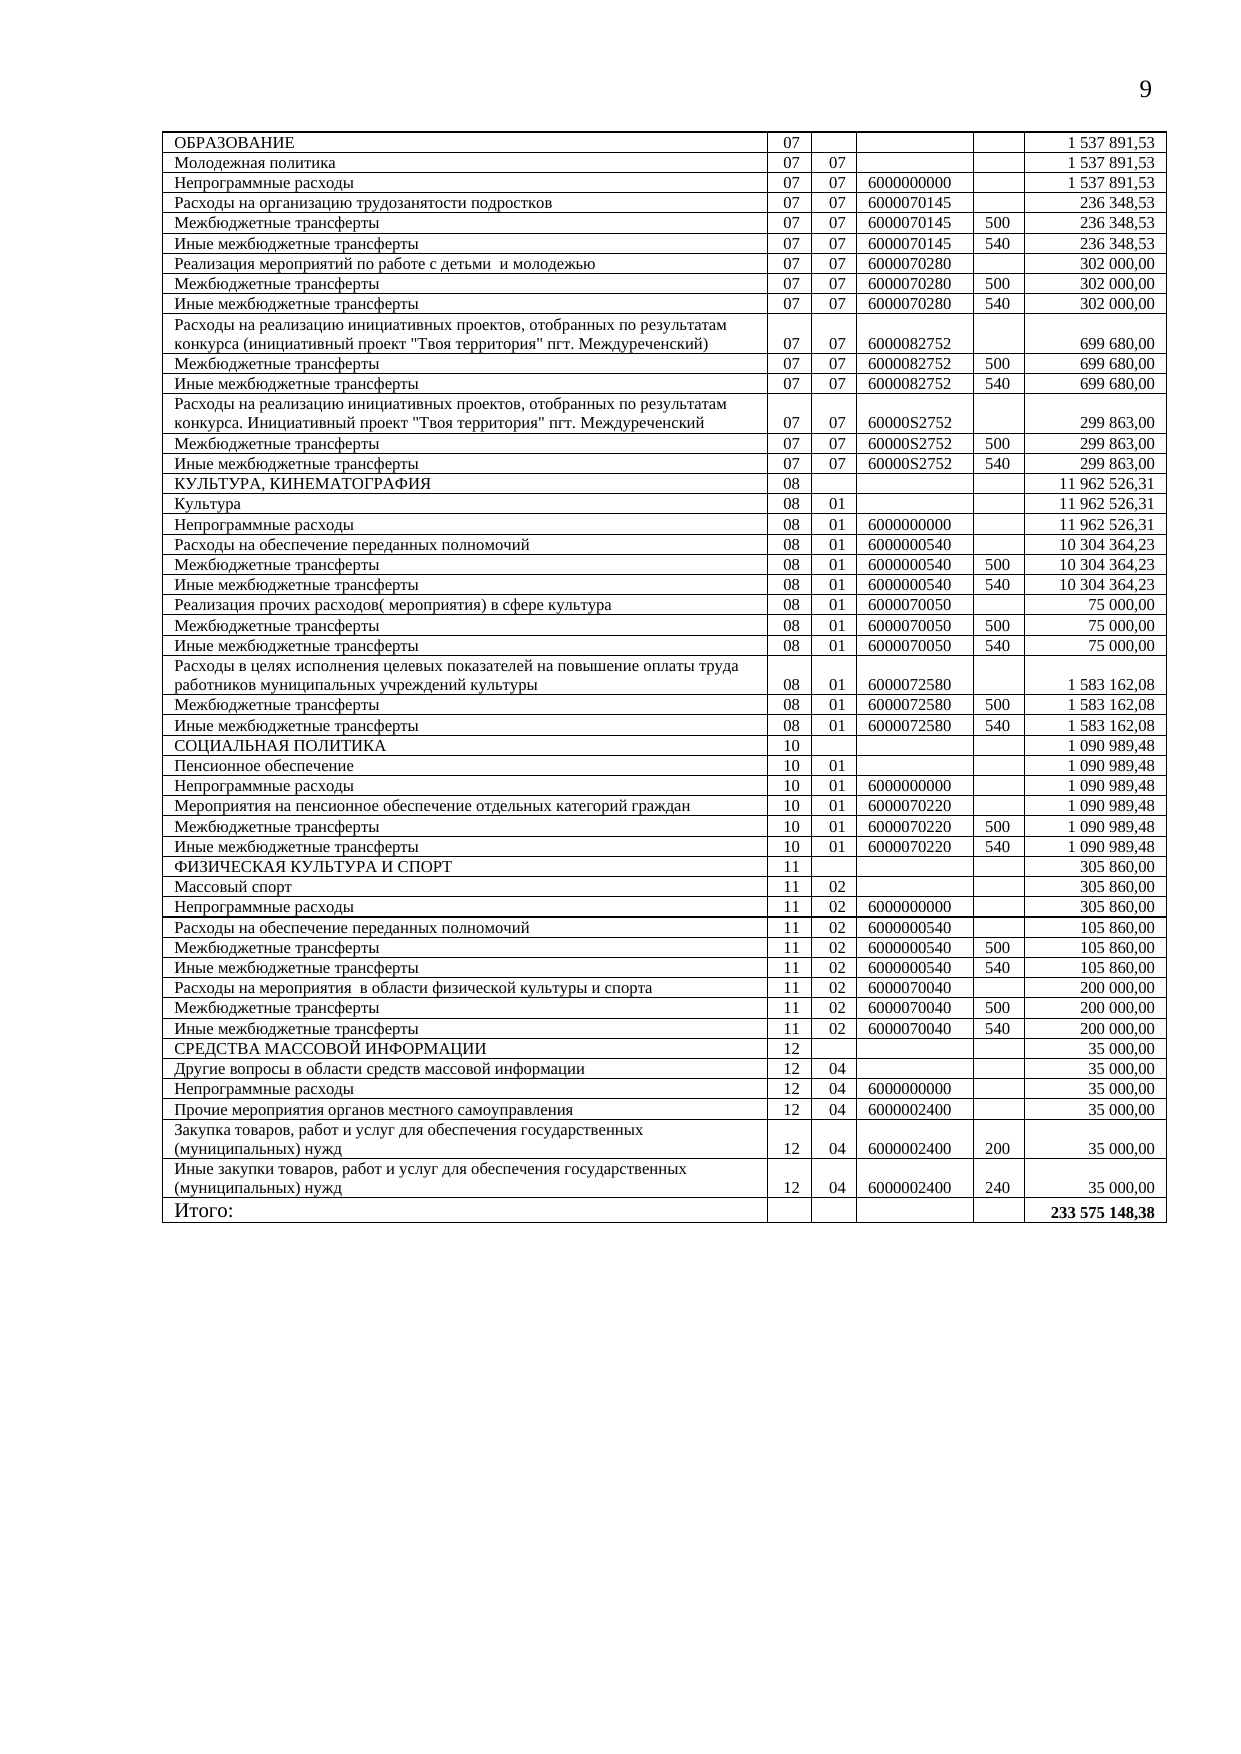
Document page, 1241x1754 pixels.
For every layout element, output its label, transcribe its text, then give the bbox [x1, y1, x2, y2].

table_cell [857, 494, 973, 513]
table_cell 11 962 526,31 [1025, 514, 1166, 533]
table_cell 04 [812, 1059, 856, 1078]
table_cell 6000070220 [857, 796, 973, 815]
table_cell 11 962 526,31 [1025, 474, 1166, 493]
table_cell [974, 796, 1024, 815]
table_cell 6000000540 [857, 958, 973, 977]
table_cell 6000070040 [857, 1019, 973, 1038]
table_cell СРЕДСТВА МАССОВОЙ ИНФОРМАЦИИ [163, 1039, 767, 1058]
table_cell Иные межбюджетные трансферты [163, 374, 767, 393]
table_cell 540 [974, 374, 1024, 393]
table_cell Иные закупки товаров, работ и услуг для обеспечения государственных (муниципальных) нужд [163, 1159, 767, 1197]
table_cell 07 [768, 213, 811, 232]
table_cell [974, 394, 1024, 432]
table_cell 6000072580 [857, 715, 973, 734]
table_cell 04 [812, 1099, 856, 1118]
table_cell 07 [812, 294, 856, 313]
table_cell 1 090 989,48 [1025, 837, 1166, 856]
table_cell Культура [163, 494, 767, 513]
table_cell [857, 133, 973, 152]
table_cell 08 [768, 575, 811, 594]
table_cell [857, 756, 973, 775]
table_cell 10 [768, 796, 811, 815]
table_cell 305 860,00 [1025, 877, 1166, 896]
table_cell 500 [974, 274, 1024, 293]
table_cell 236 348,53 [1025, 213, 1166, 232]
table_cell 240 [974, 1159, 1024, 1197]
table_cell 233 575 148,38 [1025, 1198, 1166, 1222]
table_cell Расходы в целях исполнения целевых показателей на повышение оплаты труда работников муниципальных учреждений культуры [163, 656, 767, 694]
table_cell Расходы на реализацию инициативных проектов, отобранных по результатам конкурса. Инициативный проект "Твоя территория" пгт. Междуреченский [163, 394, 767, 432]
table_cell 10 [768, 776, 811, 795]
table_cell Иные межбюджетные трансферты [163, 1019, 767, 1038]
table_cell 07 [768, 133, 811, 152]
table_cell 35 000,00 [1025, 1079, 1166, 1098]
table_cell 35 000,00 [1025, 1159, 1166, 1197]
table_cell Иные межбюджетные трансферты [163, 294, 767, 313]
table_cell 6000000000 [857, 173, 973, 192]
table_cell 6000070145 [857, 213, 973, 232]
table_cell 12 [768, 1099, 811, 1118]
table_cell Непрограммные расходы [163, 173, 767, 192]
table_cell 6000070280 [857, 254, 973, 273]
table_cell Пенсионное обеспечение [163, 756, 767, 775]
table_cell 699 680,00 [1025, 354, 1166, 373]
table_cell Непрограммные расходы [163, 776, 767, 795]
table_cell 11 [768, 1019, 811, 1038]
table_cell [974, 1039, 1024, 1058]
table_cell 302 000,00 [1025, 294, 1166, 313]
table_cell 200 000,00 [1025, 1019, 1166, 1038]
table_cell 07 [768, 294, 811, 313]
table_cell 07 [768, 374, 811, 393]
table_cell [974, 776, 1024, 795]
table_cell 07 [812, 254, 856, 273]
table_cell 500 [974, 555, 1024, 574]
table_cell 6000002400 [857, 1159, 973, 1197]
table_cell [974, 1059, 1024, 1078]
table_cell 6000070220 [857, 816, 973, 836]
table_cell 08 [768, 514, 811, 533]
table_cell 07 [812, 394, 856, 432]
table_cell 08 [768, 615, 811, 634]
table_cell 699 680,00 [1025, 374, 1166, 393]
table_cell 07 [812, 374, 856, 393]
table_cell 500 [974, 938, 1024, 957]
table_cell Непрограммные расходы [163, 1079, 767, 1098]
table_cell 10 304 364,23 [1025, 535, 1166, 554]
table_cell 07 [768, 234, 811, 253]
table_cell СОЦИАЛЬНАЯ ПОЛИТИКА [163, 736, 767, 755]
table_cell 1 537 891,53 [1025, 133, 1166, 152]
table_cell Расходы на обеспечение переданных полномочий [163, 535, 767, 554]
table_cell 07 [768, 193, 811, 212]
table_cell Межбюджетные трансферты [163, 555, 767, 574]
table_cell 11 [768, 998, 811, 1017]
table_cell 02 [812, 938, 856, 957]
table_cell Межбюджетные трансферты [163, 938, 767, 957]
table_cell 6000070280 [857, 274, 973, 293]
table_cell 35 000,00 [1025, 1120, 1166, 1158]
table_cell 12 [768, 1059, 811, 1078]
table_cell 540 [974, 234, 1024, 253]
table_cell КУЛЬТУРА, КИНЕМАТОГРАФИЯ [163, 474, 767, 493]
table_cell 07 [812, 454, 856, 473]
table_cell 1 090 989,48 [1025, 756, 1166, 775]
table_cell [974, 173, 1024, 192]
table_cell 6000082752 [857, 374, 973, 393]
table_cell 07 [812, 234, 856, 253]
table_cell Иные межбюджетные трансферты [163, 837, 767, 856]
table_cell Мероприятия на пенсионное обеспечение отдельных категорий граждан [163, 796, 767, 815]
table_cell 305 860,00 [1025, 897, 1166, 916]
table_cell 08 [768, 636, 811, 655]
table_cell 299 863,00 [1025, 434, 1166, 453]
table_cell 10 304 364,23 [1025, 575, 1166, 594]
table_cell 302 000,00 [1025, 274, 1166, 293]
table_cell 305 860,00 [1025, 857, 1166, 876]
table_cell 236 348,53 [1025, 234, 1166, 253]
table_cell 12 [768, 1120, 811, 1158]
table_cell 11 [768, 918, 811, 937]
table_cell 01 [812, 514, 856, 533]
table_cell 500 [974, 816, 1024, 836]
table_cell Иные межбюджетные трансферты [163, 454, 767, 473]
table_cell 07 [768, 394, 811, 432]
table_cell 01 [812, 756, 856, 775]
table_cell 6000000540 [857, 918, 973, 937]
table_cell 11 962 526,31 [1025, 494, 1166, 513]
table_cell 6000002400 [857, 1099, 973, 1118]
table_cell ОБРАЗОВАНИЕ [163, 133, 767, 152]
table_cell 200 000,00 [1025, 998, 1166, 1017]
table_cell 12 [768, 1159, 811, 1197]
table_cell 75 000,00 [1025, 615, 1166, 634]
table_cell Прочие мероприятия органов местного самоуправления [163, 1099, 767, 1118]
table_cell 01 [812, 715, 856, 734]
table_cell 105 860,00 [1025, 938, 1166, 957]
table_cell 35 000,00 [1025, 1099, 1166, 1118]
table_cell 6000070040 [857, 998, 973, 1017]
table_cell Массовый спорт [163, 877, 767, 896]
table_cell 01 [812, 555, 856, 574]
table_cell [974, 1079, 1024, 1098]
table_cell 10 [768, 816, 811, 836]
table_cell [974, 756, 1024, 775]
table_cell 07 [768, 314, 811, 353]
table_cell 1 583 162,08 [1025, 695, 1166, 714]
table_cell 6000000540 [857, 575, 973, 594]
table_cell 6000002400 [857, 1120, 973, 1158]
table_cell 105 860,00 [1025, 958, 1166, 977]
table_cell [812, 133, 856, 152]
table_cell 02 [812, 1019, 856, 1038]
table_cell 08 [768, 595, 811, 614]
table_cell 6000000000 [857, 514, 973, 533]
table_cell 01 [812, 695, 856, 714]
table_cell 6000000540 [857, 535, 973, 554]
table_cell 6000070280 [857, 294, 973, 313]
table_cell 01 [812, 575, 856, 594]
table_cell 60000S2752 [857, 434, 973, 453]
table_cell 35 000,00 [1025, 1059, 1166, 1078]
table_cell 500 [974, 354, 1024, 373]
table_cell 07 [768, 274, 811, 293]
table_cell 6000082752 [857, 314, 973, 353]
table_cell [857, 1039, 973, 1058]
table_cell 540 [974, 454, 1024, 473]
table_cell 08 [768, 715, 811, 734]
table_cell Иные межбюджетные трансферты [163, 715, 767, 734]
table_cell 299 863,00 [1025, 394, 1166, 432]
table_cell 02 [812, 897, 856, 916]
table_cell 500 [974, 213, 1024, 232]
table_cell 11 [768, 897, 811, 916]
table_cell 540 [974, 958, 1024, 977]
table_cell [974, 595, 1024, 614]
table_cell 1 583 162,08 [1025, 656, 1166, 694]
table_cell 01 [812, 595, 856, 614]
table_cell Межбюджетные трансферты [163, 998, 767, 1017]
table_cell 07 [812, 434, 856, 453]
table_cell 6000070220 [857, 837, 973, 856]
table_cell 540 [974, 715, 1024, 734]
table_cell 6000070050 [857, 615, 973, 634]
table_cell Реализация мероприятий по работе с детьми и молодежью [163, 254, 767, 273]
table_cell 01 [812, 776, 856, 795]
table_cell 10 [768, 756, 811, 775]
table_cell 540 [974, 294, 1024, 313]
table_cell 6000070050 [857, 636, 973, 655]
table_cell 11 [768, 978, 811, 997]
table_cell 02 [812, 978, 856, 997]
table_cell 02 [812, 918, 856, 937]
table_cell 540 [974, 837, 1024, 856]
table_cell 07 [768, 153, 811, 172]
table_cell 6000070050 [857, 595, 973, 614]
table_cell 04 [812, 1159, 856, 1197]
table_cell Межбюджетные трансферты [163, 695, 767, 714]
table_cell [974, 514, 1024, 533]
table_cell 540 [974, 1019, 1024, 1038]
table_cell [768, 1198, 811, 1222]
table_cell 01 [812, 535, 856, 554]
table_cell 07 [812, 314, 856, 353]
table_cell 01 [812, 656, 856, 694]
table_cell 6000072580 [857, 656, 973, 694]
table_cell 699 680,00 [1025, 314, 1166, 353]
table_cell [974, 254, 1024, 273]
table_cell 04 [812, 1120, 856, 1158]
table_cell 6000082752 [857, 354, 973, 373]
table_cell 6000000000 [857, 897, 973, 916]
table_cell Иные межбюджетные трансферты [163, 958, 767, 977]
table_cell Расходы на мероприятия в области физической культуры и спорта [163, 978, 767, 997]
table_cell [857, 1198, 973, 1222]
table_cell 01 [812, 816, 856, 836]
table_cell 105 860,00 [1025, 918, 1166, 937]
table_cell 07 [812, 354, 856, 373]
table_cell ФИЗИЧЕСКАЯ КУЛЬТУРА И СПОРТ [163, 857, 767, 876]
table_cell [974, 193, 1024, 212]
table_cell [974, 857, 1024, 876]
table_cell Межбюджетные трансферты [163, 354, 767, 373]
table_cell [974, 897, 1024, 916]
table_cell [974, 535, 1024, 554]
table_cell 04 [812, 1079, 856, 1098]
table_cell [857, 877, 973, 896]
table_cell 11 [768, 857, 811, 876]
table_cell 10 [768, 736, 811, 755]
table_cell Расходы на обеспечение переданных полномочий [163, 918, 767, 937]
table_cell 75 000,00 [1025, 636, 1166, 655]
table_cell [857, 474, 973, 493]
table_cell 1 090 989,48 [1025, 736, 1166, 755]
table_cell Непрограммные расходы [163, 897, 767, 916]
table_cell 07 [768, 254, 811, 273]
table_cell 02 [812, 958, 856, 977]
table_cell 6000000000 [857, 1079, 973, 1098]
table_cell 500 [974, 998, 1024, 1017]
table_cell 12 [768, 1079, 811, 1098]
table_cell 75 000,00 [1025, 595, 1166, 614]
table_cell Другие вопросы в области средств массовой информации [163, 1059, 767, 1078]
table_cell Межбюджетные трансферты [163, 274, 767, 293]
table_cell [974, 877, 1024, 896]
table_cell 10 304 364,23 [1025, 555, 1166, 574]
table_cell 6000070145 [857, 234, 973, 253]
table_cell 60000S2752 [857, 454, 973, 473]
table_cell 10 [768, 837, 811, 856]
table_cell 299 863,00 [1025, 454, 1166, 473]
table_cell 500 [974, 434, 1024, 453]
table_cell Непрограммные расходы [163, 514, 767, 533]
table_cell [974, 978, 1024, 997]
table_cell Межбюджетные трансферты [163, 816, 767, 836]
table_cell 07 [768, 173, 811, 192]
table_cell Расходы на реализацию инициативных проектов, отобранных по результатам конкурса (инициативный проект "Твоя территория" пгт. Междуреченский) [163, 314, 767, 353]
table_cell [974, 736, 1024, 755]
table_cell 1 537 891,53 [1025, 173, 1166, 192]
table_cell [974, 474, 1024, 493]
table_cell [812, 474, 856, 493]
table_cell 02 [812, 877, 856, 896]
table_cell 1 583 162,08 [1025, 715, 1166, 734]
table_cell 500 [974, 615, 1024, 634]
table_cell [974, 314, 1024, 353]
table_cell [974, 133, 1024, 152]
table_cell [857, 153, 973, 172]
table_cell 540 [974, 636, 1024, 655]
table_cell 200 000,00 [1025, 978, 1166, 997]
table_cell 08 [768, 656, 811, 694]
table_cell [974, 656, 1024, 694]
table_cell 1 537 891,53 [1025, 153, 1166, 172]
table_cell [857, 857, 973, 876]
table_cell 60000S2752 [857, 394, 973, 432]
table_cell Иные межбюджетные трансферты [163, 575, 767, 594]
table_cell 07 [768, 434, 811, 453]
table_cell 01 [812, 636, 856, 655]
table_cell Итого: [163, 1198, 767, 1222]
table_cell Межбюджетные трансферты [163, 615, 767, 634]
table_cell Иные межбюджетные трансферты [163, 636, 767, 655]
table_cell 302 000,00 [1025, 254, 1166, 273]
table_cell [974, 494, 1024, 513]
table_cell 01 [812, 494, 856, 513]
table_cell Межбюджетные трансферты [163, 434, 767, 453]
table_cell 1 090 989,48 [1025, 776, 1166, 795]
table_cell Иные межбюджетные трансферты [163, 234, 767, 253]
table_cell 07 [812, 153, 856, 172]
table_cell Молодежная политика [163, 153, 767, 172]
table_cell Межбюджетные трансферты [163, 213, 767, 232]
table_cell 08 [768, 535, 811, 554]
table_cell 6000000540 [857, 555, 973, 574]
table_cell 200 [974, 1120, 1024, 1158]
table_cell 01 [812, 837, 856, 856]
table_cell 07 [812, 193, 856, 212]
table_cell 35 000,00 [1025, 1039, 1166, 1058]
table_cell 08 [768, 494, 811, 513]
table_cell 01 [812, 796, 856, 815]
table_cell 6000000540 [857, 938, 973, 957]
table_cell [974, 153, 1024, 172]
table_cell 07 [812, 213, 856, 232]
table_cell [812, 736, 856, 755]
table_cell 07 [768, 354, 811, 373]
table_cell [974, 1198, 1024, 1222]
table_cell 02 [812, 998, 856, 1017]
table_cell 1 090 989,48 [1025, 816, 1166, 836]
table_cell 6000070145 [857, 193, 973, 212]
table_cell 1 090 989,48 [1025, 796, 1166, 815]
table_cell [974, 918, 1024, 937]
table_cell [812, 1198, 856, 1222]
table_cell 6000000000 [857, 776, 973, 795]
table_cell 07 [768, 454, 811, 473]
table_cell Расходы на организацию трудозанятости подростков [163, 193, 767, 212]
table_cell [857, 736, 973, 755]
table_cell 540 [974, 575, 1024, 594]
table_cell [812, 857, 856, 876]
table_cell 12 [768, 1039, 811, 1058]
table_cell 07 [812, 173, 856, 192]
table_cell 08 [768, 695, 811, 714]
table_cell 236 348,53 [1025, 193, 1166, 212]
table_cell [857, 1059, 973, 1078]
table_cell 500 [974, 695, 1024, 714]
table_cell 08 [768, 555, 811, 574]
table_cell 6000072580 [857, 695, 973, 714]
table_cell [974, 1099, 1024, 1118]
table_cell 08 [768, 474, 811, 493]
table_cell 07 [812, 274, 856, 293]
table_cell Закупка товаров, работ и услуг для обеспечения государственных (муниципальных) нужд [163, 1120, 767, 1158]
table_cell 11 [768, 958, 811, 977]
table_cell 11 [768, 938, 811, 957]
table_cell 6000070040 [857, 978, 973, 997]
table_cell [812, 1039, 856, 1058]
table_cell Реализация прочих расходов( мероприятия) в сфере культура [163, 595, 767, 614]
table_cell 11 [768, 877, 811, 896]
table_cell 01 [812, 615, 856, 634]
